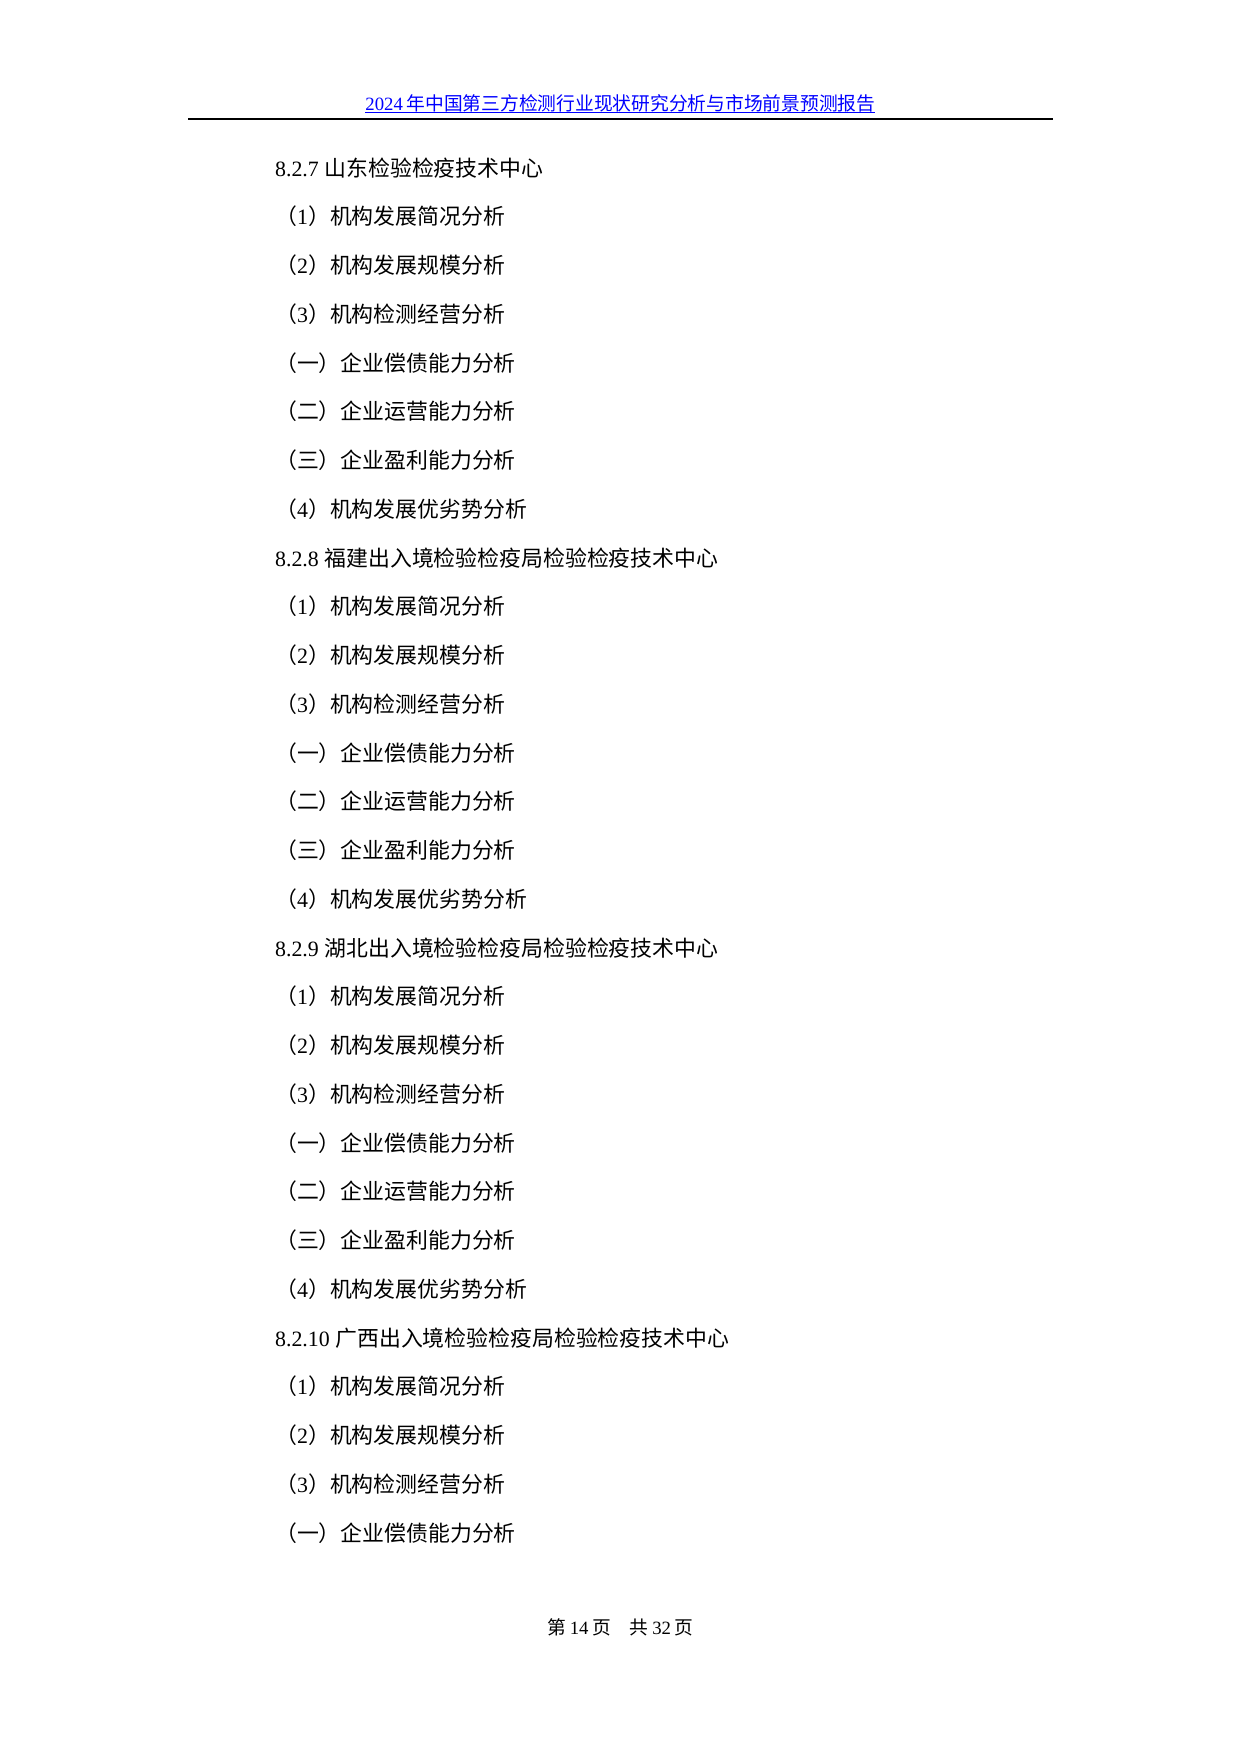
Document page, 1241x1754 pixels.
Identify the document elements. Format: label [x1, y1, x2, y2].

text [187, 150, 1053, 1548]
